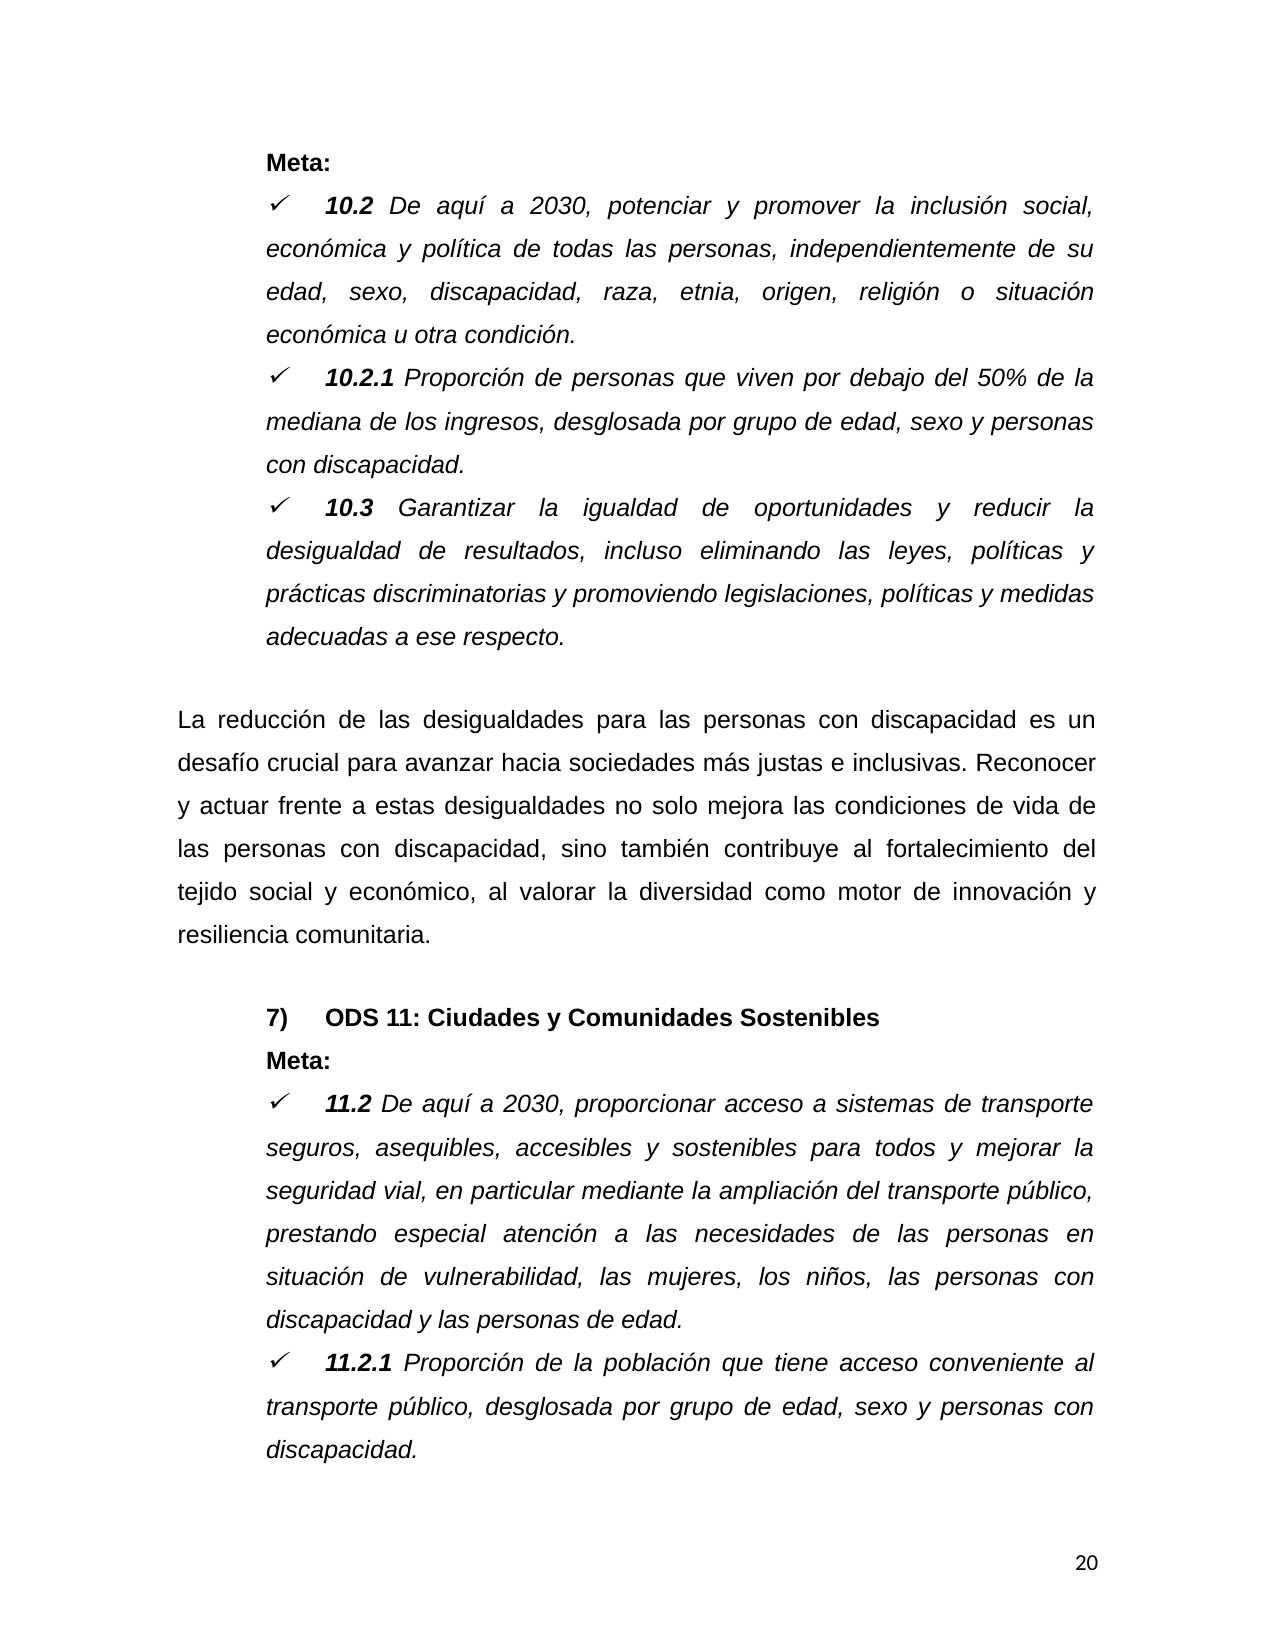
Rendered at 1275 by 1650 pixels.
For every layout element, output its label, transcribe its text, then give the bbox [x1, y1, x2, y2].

list Meta: [266, 148, 1098, 176]
list ODS 11: Ciudades y Comunidades Sostenibles [266, 1003, 1098, 1032]
list 10.2 De aquí a 2030, potenciar y promover la inclusión social, económica y política de todas las personas, independientemente de su edad, sexo, discapacidad, raza, etnia, origen, religión o situación económica u otra condición. [266, 191, 1098, 349]
list Meta: [266, 1046, 1098, 1075]
list 11.2.1 Proporción de la población que tiene acceso conveniente al transporte público, desglosada por grupo de edad, sexo y personas con discapacidad. [266, 1348, 1098, 1463]
list 10.3 Garantizar la igualdad de oportunidades y reducir la desigualdad de resultados, incluso eliminando las leyes, políticas y prácticas discriminatorias y promoviendo legislaciones, políticas y medidas adecuadas a ese respecto. [266, 493, 1098, 651]
list 11.2 De aquí a 2030, proporcionar acceso a sistemas de transporte seguros, asequibles, accesibles y sostenibles para todos y mejorar la seguridad vial, en particular mediante la ampliación del transporte público, prestando especial atención a las necesidades de las personas en situación de vulnerabilidad, las mujeres, los niños, las personas con discapacidad y las personas de edad. [266, 1089, 1098, 1334]
list 10.2.1 Proporción de personas que viven por debajo del 50% de la mediana de los ingresos, desglosada por grupo de edad, sexo y personas con discapacidad. [266, 363, 1098, 478]
list La reducción de las desigualdades para las personas con discapacidad es un desafío crucial para avanzar hacia sociedades más justas e inclusivas. Reconocer y actuar frente a estas desigualdades no solo mejora las condiciones de vida de las personas con discapacidad, sino también contribuye al fortalecimiento del tejido social y económico, al valorar la diversidad como motor de innovación y resiliencia comunitaria. [177, 705, 1098, 949]
